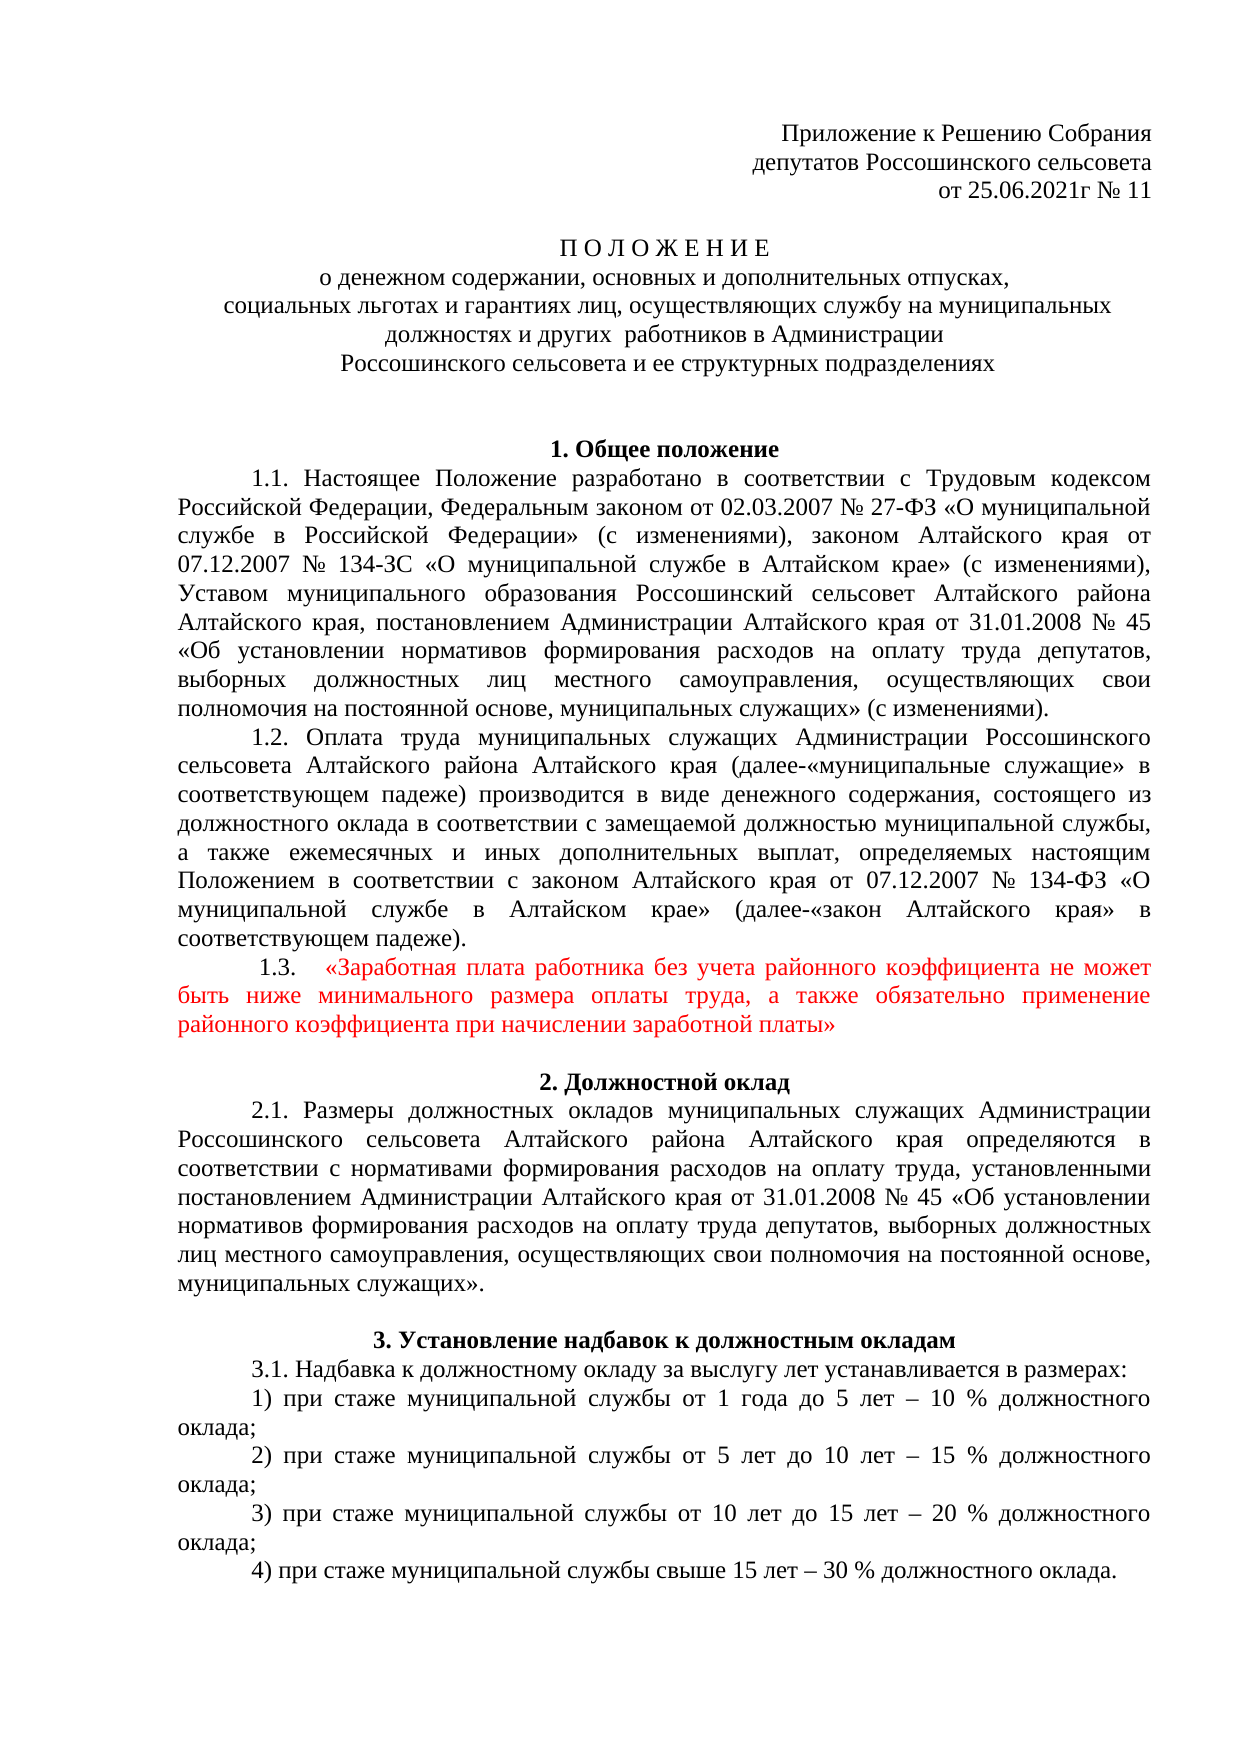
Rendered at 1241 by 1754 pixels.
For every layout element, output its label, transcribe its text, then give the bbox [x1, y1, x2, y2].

text 1) при стаже муниципальной службы от 1 года до 5 лет – 10 % должностного оклада; [177, 1383, 1152, 1441]
text 3. Установление надбавок к должностным окладам [177, 1326, 1152, 1354]
text 1.1. Настоящее Положение разработано в соответствии с Трудовым кодексом Российской Федерации, Федеральным законом от 02.03.2007 № 27-ФЗ «О муниципальной службе в Российской Федерации» (с изменениями), законом Алтайского края от 07.12.2007 № 134-ЗС «О муниципальной службе в Алтайском крае» (с изменениями), Уставом муниципального образования Россошинский сельсовет Алтайского района Алтайского края, постановлением Администрации Алтайского края от 31.01.2008 № 45 «Об установлении нормативов формирования расходов на оплату труда депутатов, выборных должностных лиц местного самоуправления, осуществляющих свои полномочия на постоянной основе, муниципальных служащих» (с изменениями). [177, 463, 1152, 722]
text 1.2. Оплата труда муниципальных служащих Администрации Россошинского сельсовета Алтайского района Алтайского края (далее-«муниципальные служащие» в соответствующем падеже) производится в виде денежного содержания, состоящего из должностного оклада в соответствии с замещаемой должностью муниципальной службы, а также ежемесячных и иных дополнительных выплат, определяемых настоящим Положением в соответствии с законом Алтайского края от 07.12.2007 № 134-ФЗ «О муниципальной службе в Алтайском крае» (далее-«закон Алтайского края» в соответствующем падеже). [177, 722, 1152, 952]
text 3) при стаже муниципальной службы от 10 лет до 15 лет – 20 % должностного оклада; [177, 1498, 1152, 1556]
text 1.3. «Заработная плата работника без учета районного коэффициента не может быть ниже минимального размера оплаты труда, а также обязательно применение районного коэффициента при начислении заработной платы» [177, 952, 1152, 1038]
text 3.1. Надбавка к должностному окладу за выслугу лет устанавливается в размерах: [177, 1354, 1152, 1383]
text депутатов Россошинского сельсовета [177, 147, 1152, 176]
text 2.1. Размеры должностных окладов муниципальных служащих Администрации Россошинского сельсовета Алтайского района Алтайского края определяются в соответствии с нормативами формирования расходов на оплату труда, установленными постановлением Администрации Алтайского края от 31.01.2008 № 45 «Об установлении нормативов формирования расходов на оплату труда депутатов, выборных должностных лиц местного самоуправления, осуществляющих свои полномочия на постоянной основе, муниципальных служащих». [177, 1096, 1152, 1297]
text 2) при стаже муниципальной службы от 5 лет до 10 лет – 15 % должностного оклада; [177, 1441, 1152, 1498]
text 4) при стаже муниципальной службы свыше 15 лет – 30 % должностного оклада. [177, 1556, 1152, 1584]
text о денежном содержании, основных и дополнительных отпусках, [177, 262, 1152, 291]
text 1. Общее положение [177, 434, 1152, 463]
text от 25.06.2021г № 11 [177, 176, 1152, 204]
text социальных льготах и гарантиях лиц, осуществляющих службу на муниципальных должностях и других работников в Администрации [177, 291, 1152, 348]
text П О Л О Ж Е Н И Е [177, 233, 1152, 262]
text Приложение к Решению Собрания [177, 118, 1152, 147]
text 2. Должностной оклад [177, 1067, 1152, 1096]
text Россошинского сельсовета и ее структурных подразделениях [177, 348, 1152, 377]
